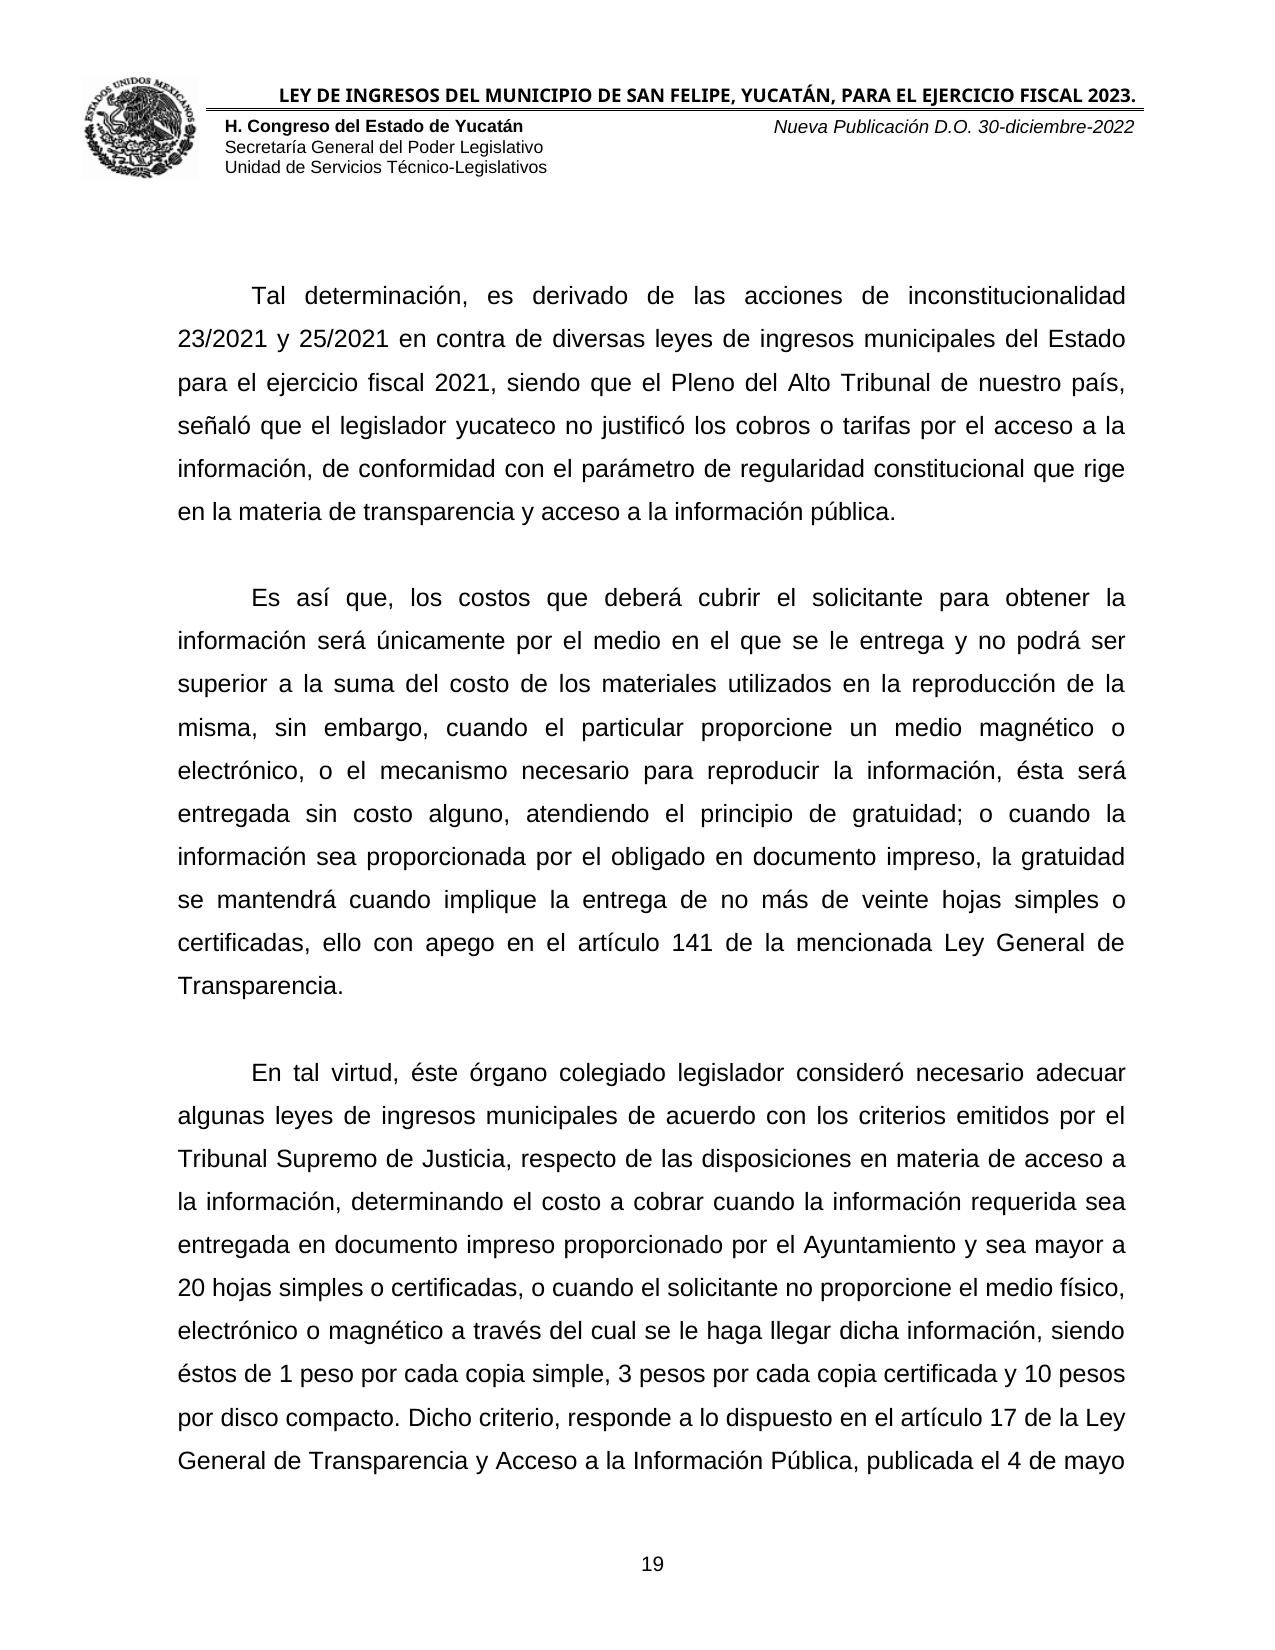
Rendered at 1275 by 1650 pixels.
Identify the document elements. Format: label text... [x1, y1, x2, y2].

text Es así que, los costos que deberá cubrir el solicitante para obtener la información será únicamente por el medio en el que se le entrega y no podrá ser superior a la suma del costo de los materiales utilizados en la reproducción de la misma, sin embargo, cuando el particular proporcione un medio magnético o electrónico, o el mecanismo necesario para reproducir la información, ésta será entregada sin costo alguno, atendiendo el principio de gratuidad; o cuando la información sea proporcionada por el obligado en documento impreso, la gratuidad se mantendrá cuando implique la entrega de no más de veinte hojas simples o certificadas, ello con apego en el artículo 141 de la mencionada Ley General de Transparencia. [177, 583, 1127, 1000]
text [177, 1057, 1127, 1474]
text Tal determinación, es derivado de las acciones de inconstitucionalidad 23/2021 y 25/2021 en contra de diversas leyes de ingresos municipales del Estado para el ejercicio fiscal 2021, siendo que el Pleno del Alto Tribunal de nuestro país, señaló que el legislador yucateco no justificó los cobros o tarifas por el acceso a la información, de conformidad con el parámetro de regularidad constitucional que rige en la materia de transparencia y acceso a la información pública. [177, 281, 1127, 526]
